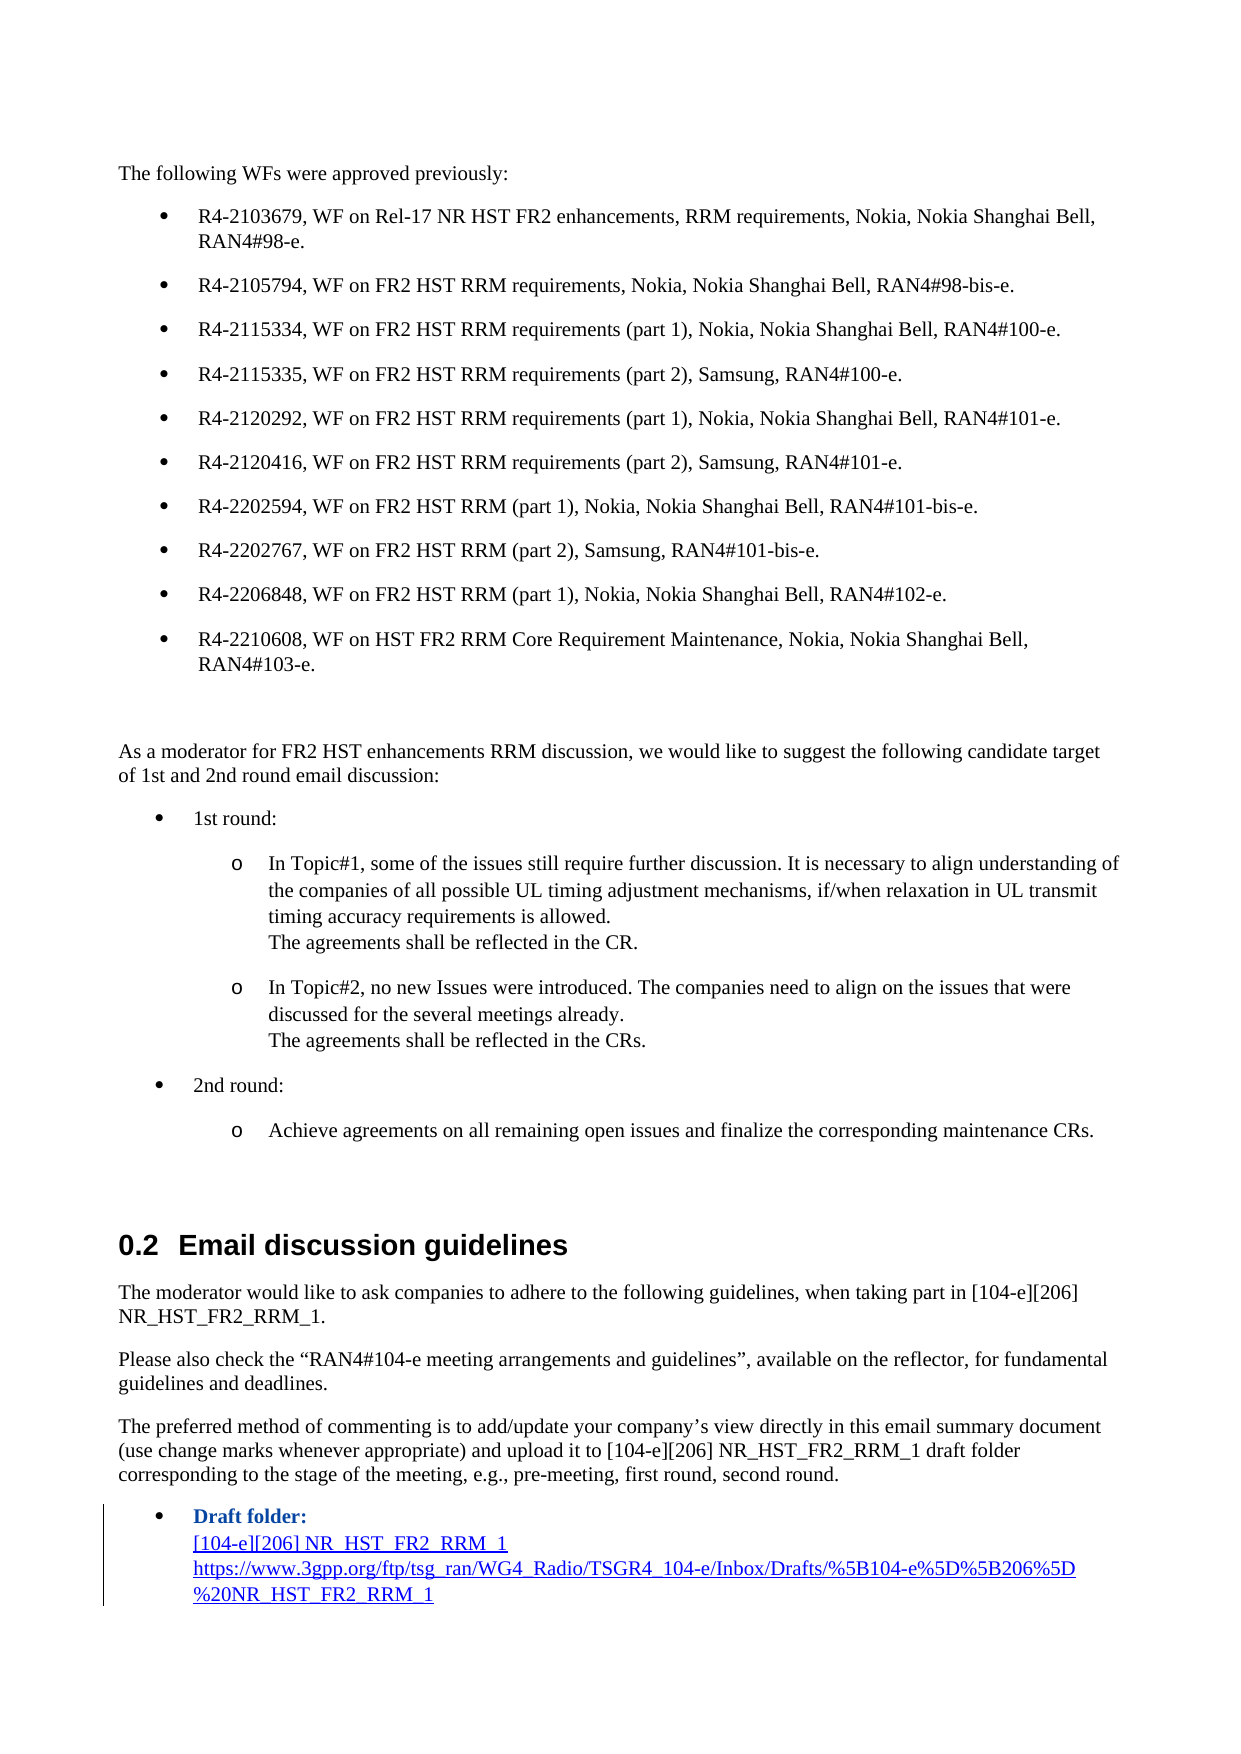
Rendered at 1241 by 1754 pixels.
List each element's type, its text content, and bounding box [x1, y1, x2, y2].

list In Topic#2, no new Issues were introduced. The companies need to align on the issues that were discussed for the several meetings already. The agreements shall be reflected in the CRs. [231, 975, 1122, 1052]
list R4-2105794, WF on FR2 HST RRM requirements, Nokia, Nokia Shanghai Bell, RAN4#98-bis-e. [160, 273, 1122, 297]
list R4-2202767, WF on FR2 HST RRM (part 2), Samsung, RAN4#101-bis-e. [160, 538, 1122, 562]
list In Topic#1, some of the issues still require further discussion. It is necessary to align understanding of the companies of all possible UL timing adjustment mechanisms, if/when relaxation in UL transmit timing accuracy requirements is allowed. The agreements shall be reflected in the CR. [231, 851, 1122, 954]
text The following WFs were approved previously: [118, 161, 1122, 185]
list R4-2120416, WF on FR2 HST RRM requirements (part 2), Samsung, RAN4#101-e. [160, 450, 1122, 474]
list Achieve agreements on all remaining open issues and finalize the corresponding maintenance CRs. [231, 1118, 1122, 1143]
list 2nd round: [156, 1073, 1122, 1097]
text As a moderator for FR2 HST enhancements RRM discussion, we would like to suggest the following candidate target of 1st and 2nd round email discussion: [118, 739, 1122, 787]
list R4-2115335, WF on FR2 HST RRM requirements (part 2), Samsung, RAN4#100-e. [160, 362, 1122, 386]
list R4-2115334, WF on FR2 HST RRM requirements (part 1), Nokia, Nokia Shanghai Bell, RAN4#100-e. [160, 317, 1122, 341]
text Please also check the “RAN4#104-e meeting arrangements and guidelines”, available on the reflector, for fundamental guidelines and deadlines. [118, 1347, 1122, 1395]
list R4-2202594, WF on FR2 HST RRM (part 1), Nokia, Nokia Shanghai Bell, RAN4#101-bis-e. [160, 494, 1122, 518]
list R4-2210608, WF on HST FR2 RRM Core Requirement Maintenance, Nokia, Nokia Shanghai Bell, RAN4#103-e. [160, 627, 1122, 676]
list R4-2120292, WF on FR2 HST RRM requirements (part 1), Nokia, Nokia Shanghai Bell, RAN4#101-e. [160, 406, 1122, 430]
subtitle Email discussion guidelines [118, 1227, 1122, 1261]
list Draft folder: [104-e][206] NR_HST_FR2_RRM_1 https://www.3gpp.org/ftp/tsg_ran/WG4_Radio/TSGR4_104-e/Inbox/Drafts/%5B104-e%5D%5B206%5D%20NR_HST_FR2_RRM_1 [156, 1504, 1122, 1606]
list R4-2103679, WF on Rel-17 NR HST FR2 enhancements, RRM requirements, Nokia, Nokia Shanghai Bell, RAN4#98-e. [160, 204, 1122, 253]
text The moderator would like to ask companies to adhere to the following guidelines, when taking part in [104-e][206] NR_HST_FR2_RRM_1. [118, 1280, 1122, 1328]
list R4-2206848, WF on FR2 HST RRM (part 1), Nokia, Nokia Shanghai Bell, RAN4#102-e. [160, 582, 1122, 606]
text The preferred method of commenting is to add/update your company’s view directly in this email summary document (use change marks whenever appropriate) and upload it to [104-e][206] NR_HST_FR2_RRM_1 draft folder corresponding to the stage of the meeting, e.g., pre-meeting, first round, second round. [118, 1413, 1122, 1486]
list 1st round: [156, 806, 1122, 830]
